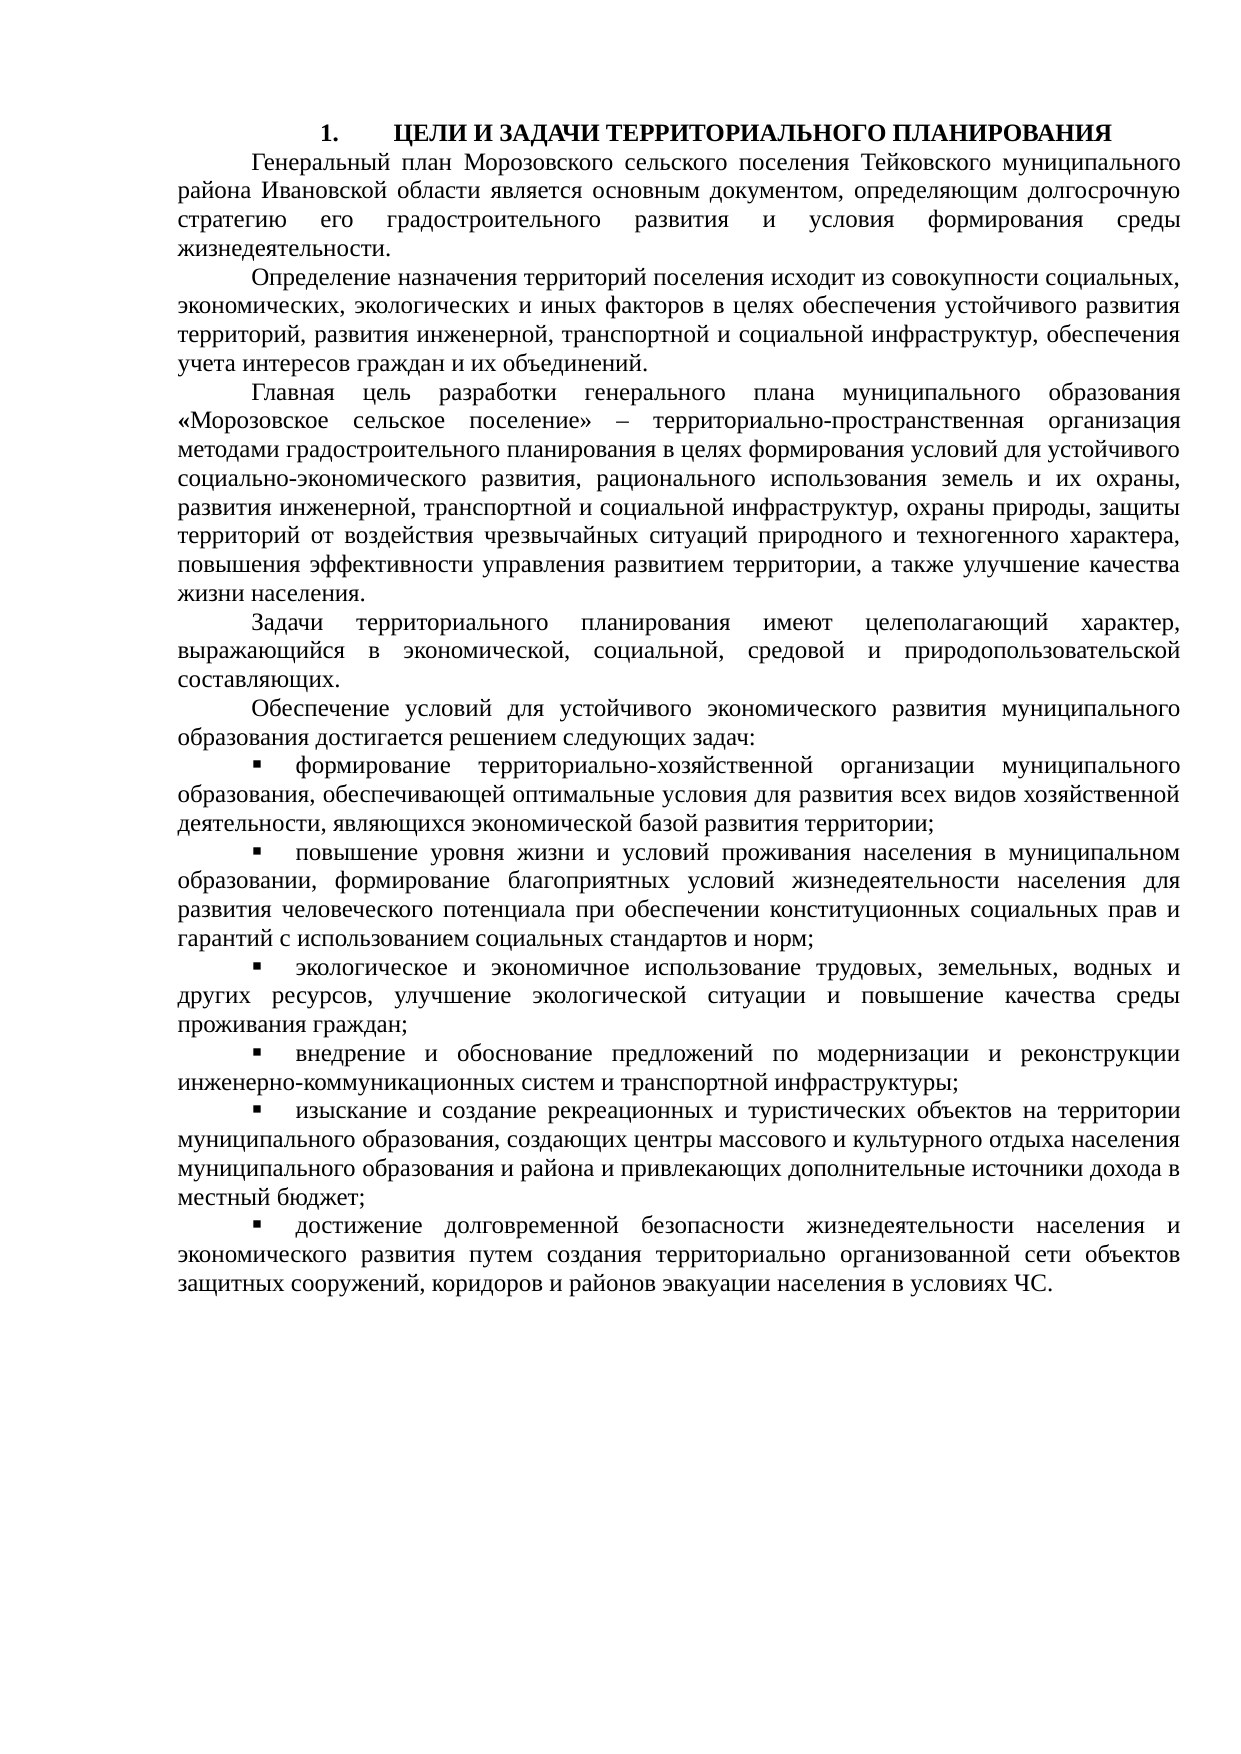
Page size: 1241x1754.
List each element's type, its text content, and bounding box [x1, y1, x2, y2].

text Задачи территориального планирования имеют целеполагающий характер, выражающийся в экономической, социальной, средовой и природопользовательской составляющих. [177, 607, 1181, 693]
list экологическое и экономичное использование трудовых, земельных, водных и других ресурсов, улучшение экологической ситуации и повышение качества среды проживания граждан; [177, 952, 1181, 1038]
list изыскание и создание рекреационных и туристических объектов на территории муниципального образования, создающих центры массового и культурного отдыха населения муниципального образования и района и привлекающих дополнительные источники дохода в местный бюджет; [177, 1096, 1181, 1211]
list достижение долговременной безопасности жизнедеятельности населения и экономического развития путем создания территориально организованной сети объектов защитных сооружений, коридоров и районов эвакуации населения в условиях ЧС. [177, 1211, 1181, 1297]
text Обеспечение условий для устойчивого экономического развития муниципального образования достигается решением следующих задач: [177, 693, 1181, 751]
text Генеральный план Морозовского сельского поселения Тейковского муниципального района Ивановской области является основным документом, определяющим долгосрочную стратегию его градостроительного развития и условия формирования среды жизнедеятельности. [177, 147, 1181, 262]
text Определение назначения территорий поселения исходит из совокупности социальных, экономических, экологических и иных факторов в целях обеспечения устойчивого развития территорий, развития инженерной, транспортной и социальной инфраструктур, обеспечения учета интересов граждан и их объединений. [177, 262, 1181, 377]
text Главная цель разработки генерального плана муниципального образования «Морозовское сельское поселение» – территориально-пространственная организация методами градостроительного планирования в целях формирования условий для устойчивого социально-экономического развития, рационального использования земель и их охраны, развития инженерной, транспортной и социальной инфраструктур, охраны природы, защиты территорий от воздействия чрезвычайных ситуаций природного и техногенного характера, повышения эффективности управления развитием территории, а также улучшение качества жизни населения. [177, 377, 1181, 607]
list формирование территориально-хозяйственной организации муниципального образования, обеспечивающей оптимальные условия для развития всех видов хозяйственной деятельности, являющихся экономической базой развития территории; [177, 751, 1181, 837]
list внедрение и обоснование предложений по модернизации и реконструкции инженерно-коммуникационных систем и транспортной инфраструктуры; [177, 1038, 1181, 1096]
subtitle ЦЕЛИ И ЗАДАЧИ ТЕРРИТОРИАЛЬНОГО ПЛАНИРОВАНИЯ [177, 118, 1181, 147]
list повышение уровня жизни и условий проживания населения в муниципальном образовании, формирование благоприятных условий жизнедеятельности населения для развития человеческого потенциала при обеспечении конституционных социальных прав и гарантий с использованием социальных стандартов и норм; [177, 837, 1181, 952]
